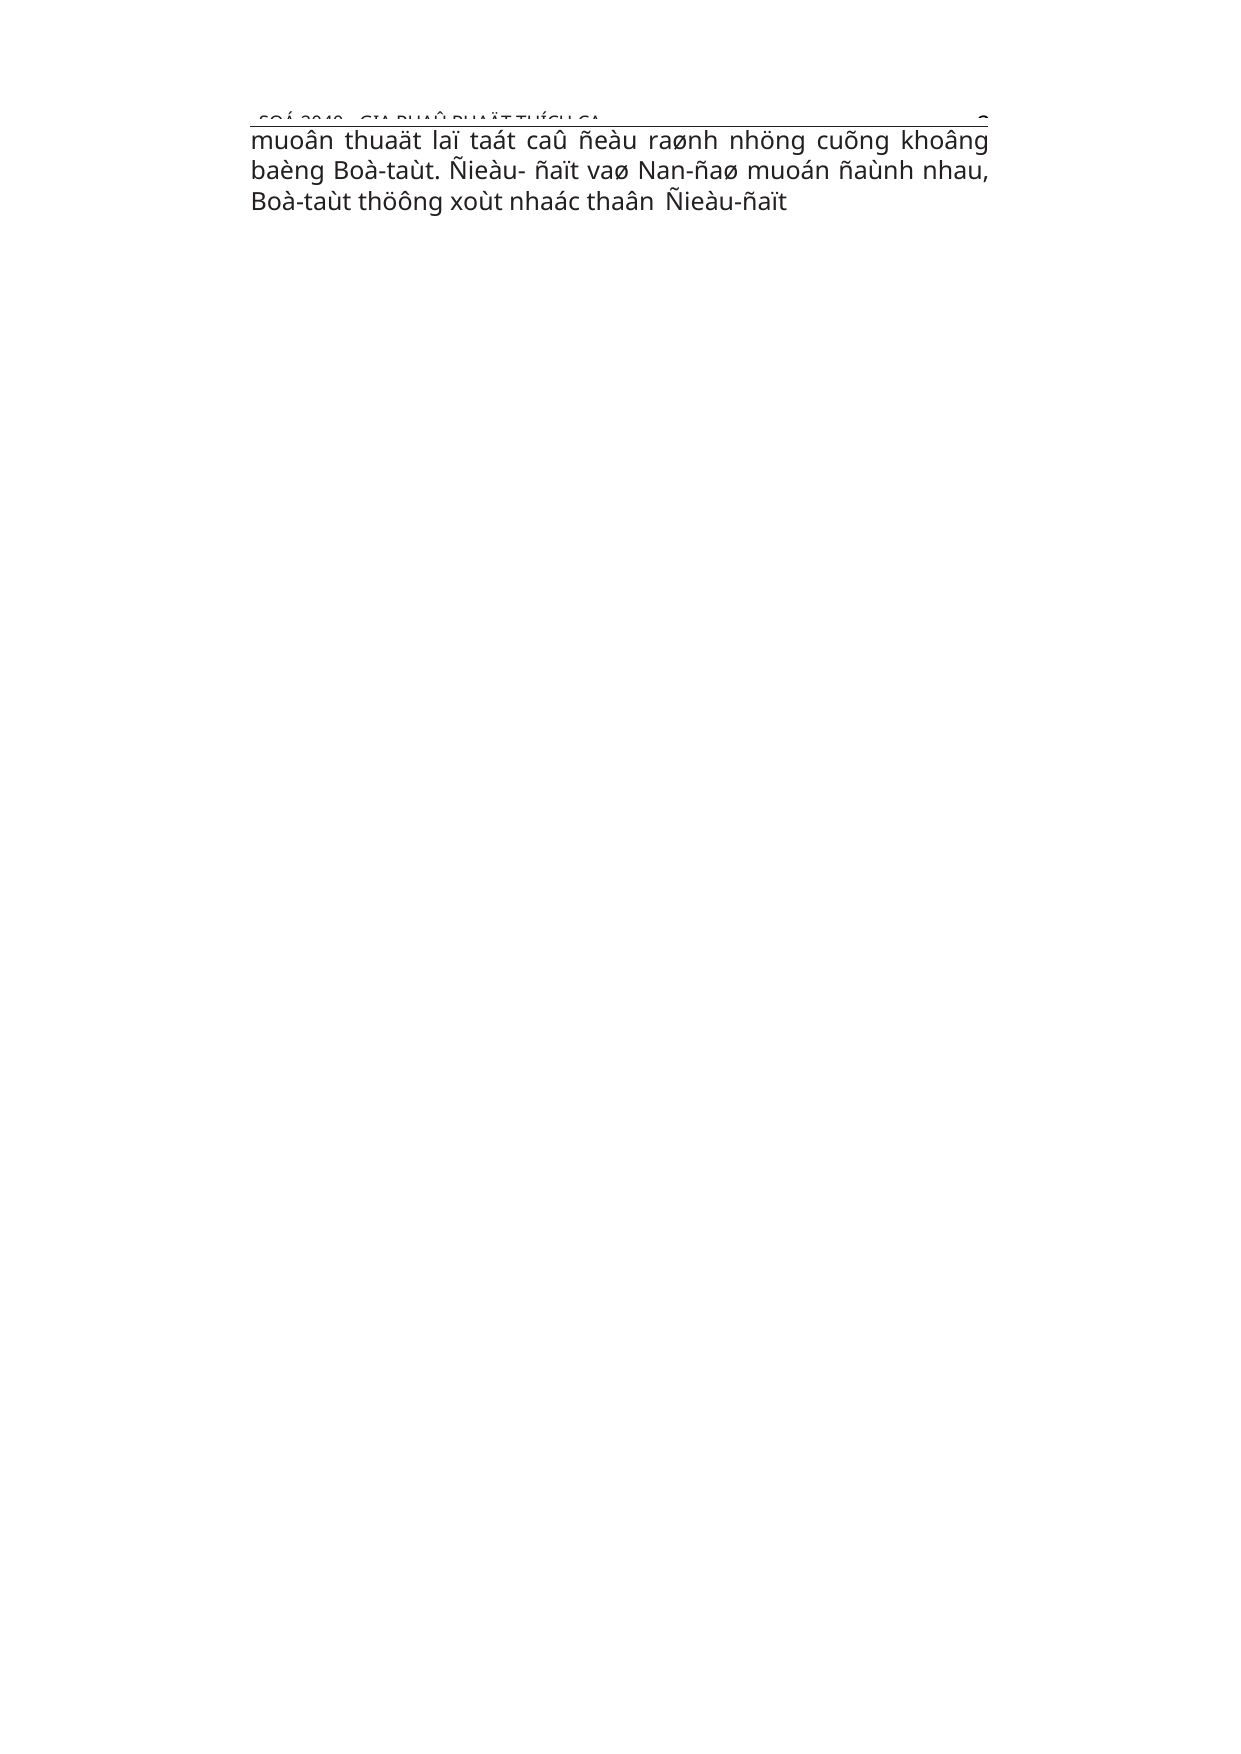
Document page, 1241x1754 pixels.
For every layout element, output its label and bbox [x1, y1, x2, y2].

text [250, 125, 990, 218]
